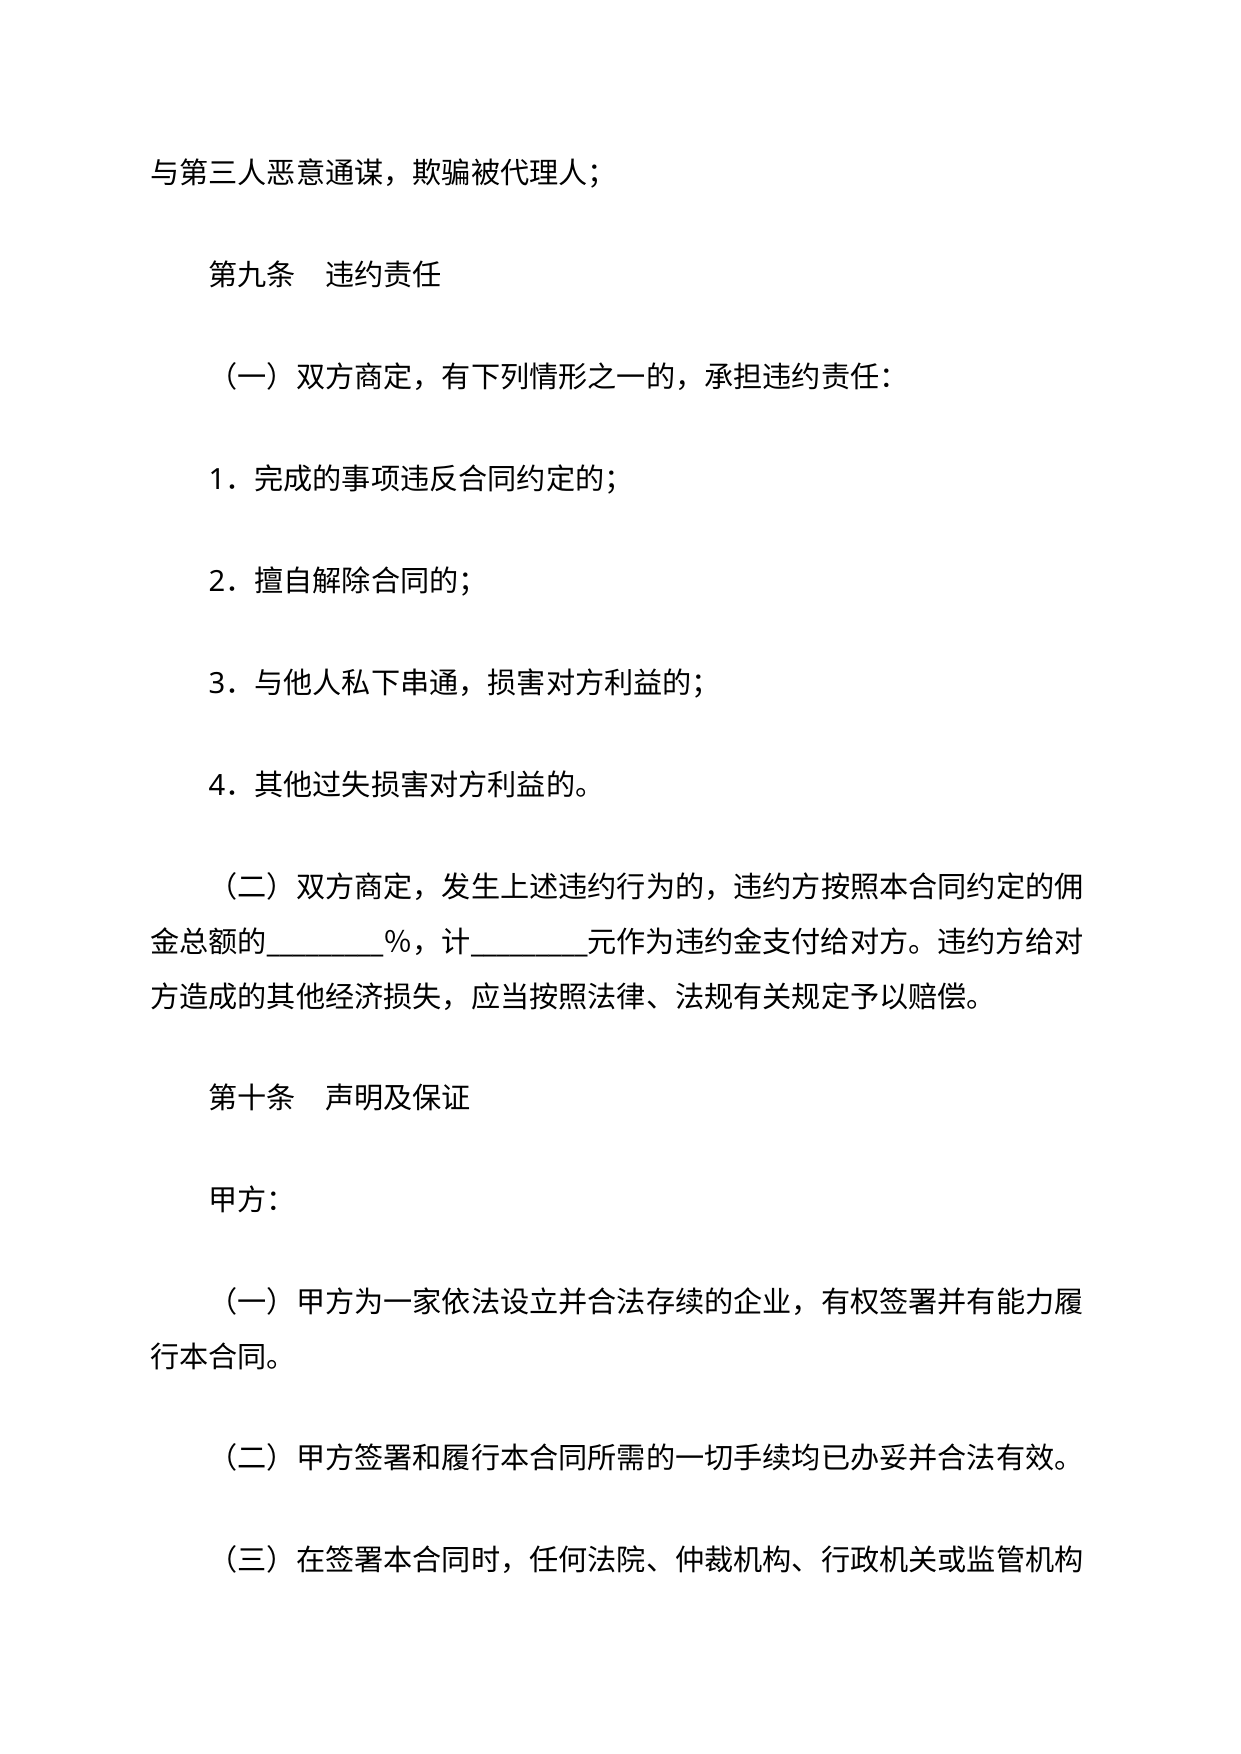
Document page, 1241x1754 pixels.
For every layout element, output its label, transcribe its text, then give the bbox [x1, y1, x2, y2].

text 2．擅自解除合同的； [150, 557, 1090, 600]
text 1．完成的事项违反合同约定的； [150, 455, 1090, 498]
text 4．其他过失损害对方利益的。 [150, 761, 1090, 804]
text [150, 150, 1090, 192]
text （二）甲方签署和履行本合同所需的一切手续均已办妥并合法有效。 [150, 1435, 1090, 1477]
text （一）甲方为一家依法设立并合法存续的企业，有权签署并有能力履行本合同。 [150, 1278, 1090, 1376]
text （二）双方商定，发生上述违约行为的，违约方按照本合同约定的佣金总额的_________％，计_________元作为违约金支付给对方。违约方给对方造成的其他经济损失，应当按照法律、法规有关规定予以赔偿。 [150, 863, 1090, 1015]
text 第十条 声明及保证 [150, 1075, 1090, 1117]
text （一）双方商定，有下列情形之一的，承担违约责任： [150, 353, 1090, 396]
text 3．与他人私下串通，损害对方利益的； [150, 659, 1090, 702]
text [150, 1537, 1090, 1579]
text 甲方： [150, 1177, 1090, 1219]
text 第九条 违约责任 [150, 252, 1090, 294]
